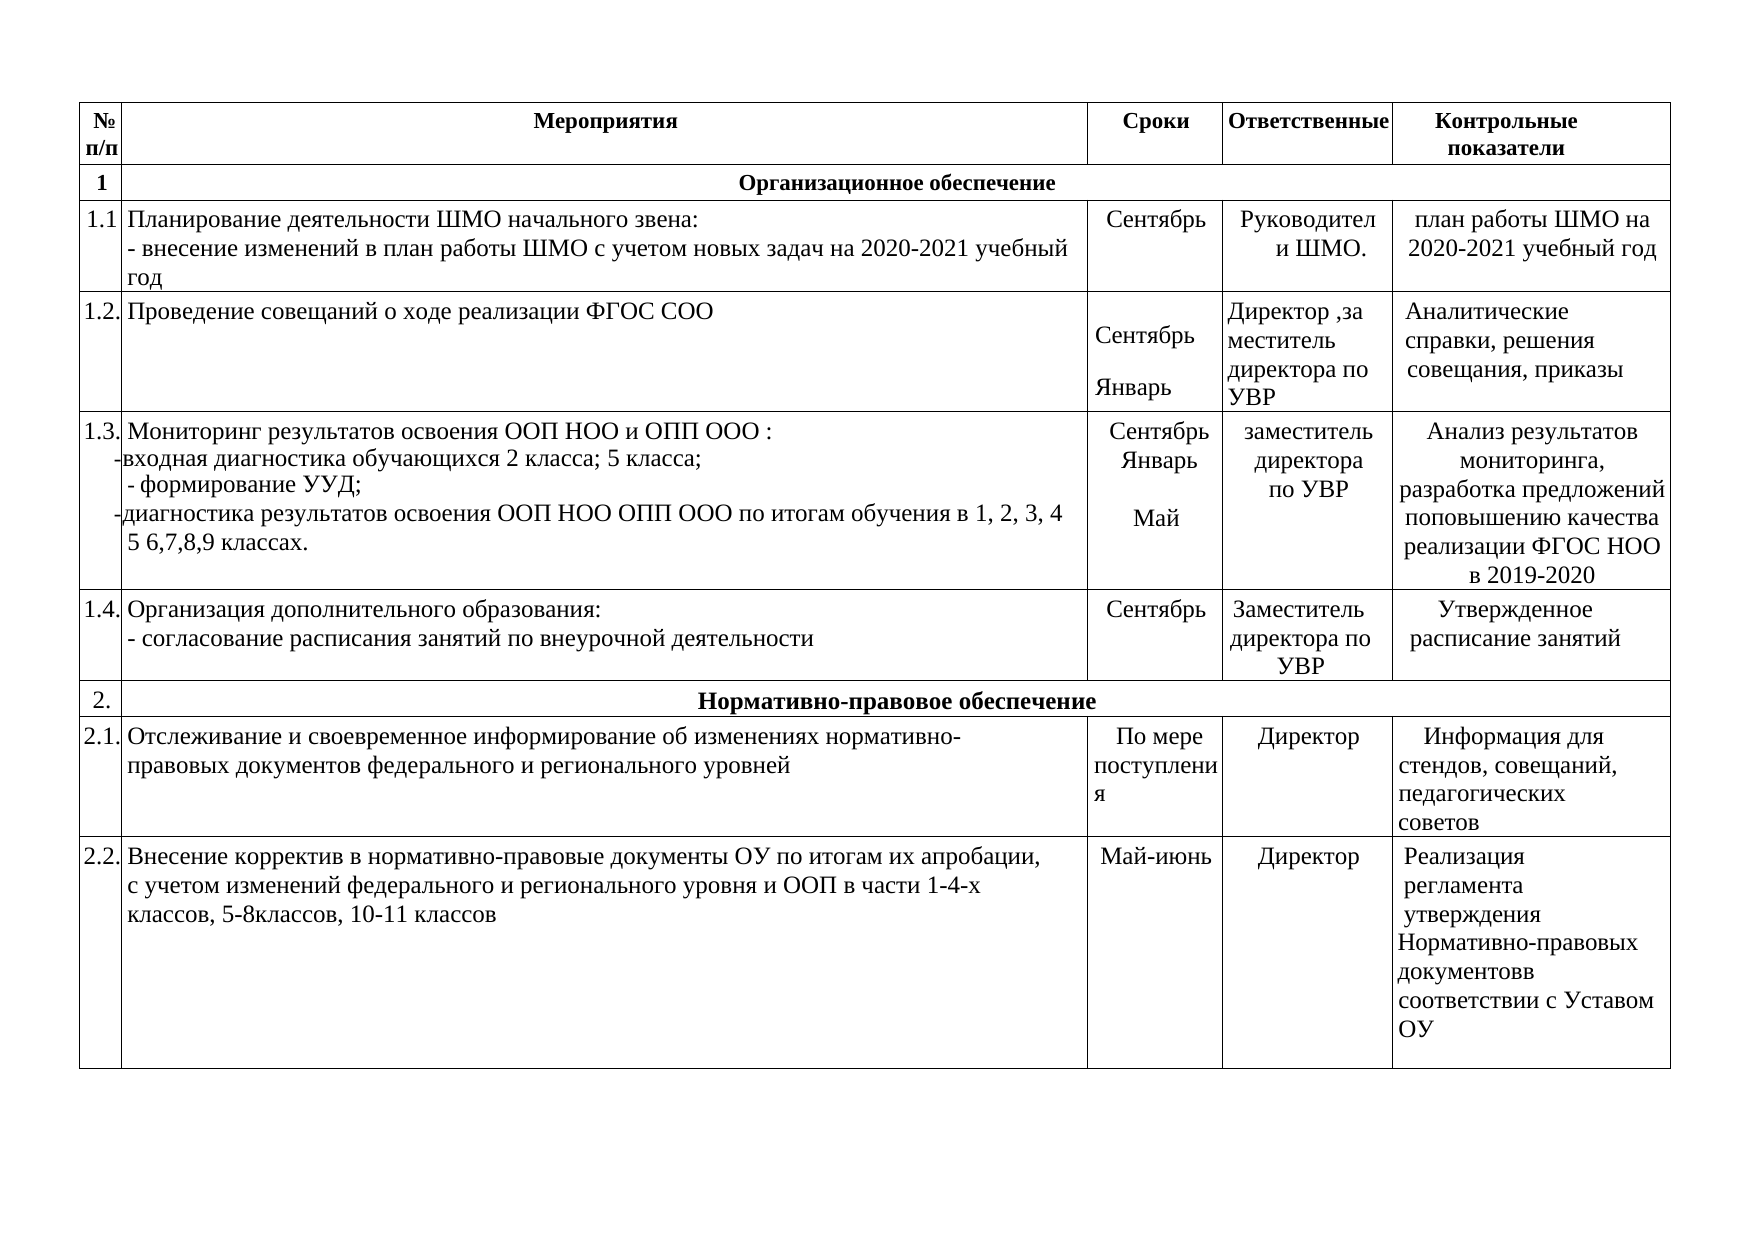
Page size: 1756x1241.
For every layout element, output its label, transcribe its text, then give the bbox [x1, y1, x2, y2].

table_cell Май-июнь [1088, 837, 1222, 1068]
table_cell Организационное обеспечение [122, 165, 1670, 199]
table_header Контрольные показатели [1393, 103, 1670, 164]
table_cell Сентябрь [1088, 201, 1222, 291]
table_cell Сентябрь Январь Май [1088, 412, 1222, 589]
table_cell Директор ,заместитель директора по УВР [1223, 292, 1392, 411]
table_cell Планирование деятельности ШМО начального звена: - внесение изменений в план работы ШМО с учетом новых задач на 2020-2021 учебный год [122, 201, 1087, 291]
table_cell Директор [1223, 837, 1392, 1068]
table_cell Аналитические справки, решения совещания, приказы [1393, 292, 1670, 411]
table_cell 1.4. [80, 590, 121, 680]
table_cell Внесение корректив в нормативно-правовые документы ОУ по итогам их апробации, с учетом изменений федерального и регионального уровня и ООП в части 1-4-х классов, 5-8классов, 10-11 классов [122, 837, 1087, 1068]
table_cell Проведение совещаний о ходе реализации ФГОС СОО [122, 292, 1087, 411]
table_cell Отслеживание и своевременное информирование об изменениях нормативно-правовых документов федерального и регионального уровней [122, 717, 1087, 836]
table_cell 1.3. [80, 412, 121, 589]
table_cell Нормативно-правовое обеспечение [122, 681, 1670, 716]
table_header Мероприятия [122, 103, 1087, 164]
table_cell Руководители ШМО. [1223, 201, 1392, 291]
table_cell По мере поступления [1088, 717, 1222, 836]
table_cell 1.2. [80, 292, 121, 411]
table_cell 2. [80, 681, 121, 716]
table_cell заместитель директора по УВР [1223, 412, 1392, 589]
table_cell Организация дополнительного образования: - согласование расписания занятий по внеурочной деятельности [122, 590, 1087, 680]
table_cell Реализация регламента утверждения Нормативно-правовых документовв соответствии с Уставом ОУ [1393, 837, 1670, 1068]
table_cell 1 [80, 165, 121, 199]
table_cell Анализ результатов мониторинга, разработка предложений поповышению качества реализации ФГОС НОО в 2019-2020 [1393, 412, 1670, 589]
table_header № п/п [80, 103, 121, 164]
table_cell Директор [1223, 717, 1392, 836]
table_header Ответственные [1223, 103, 1392, 164]
table_cell Утвержденное расписание занятий [1393, 590, 1670, 680]
table_header Сроки [1088, 103, 1222, 164]
table_cell 2.1. [80, 717, 121, 836]
table_cell Информация для стендов, совещаний, педагогических советов [1393, 717, 1670, 836]
table_cell Заместитель директора по УВР [1223, 590, 1392, 680]
table_cell план работы ШМО на 2020-2021 учебный год [1393, 201, 1670, 291]
table_cell 1.1 [80, 201, 121, 291]
table_cell Мониторинг результатов освоения ООП НОО и ОПП ООО : входная диагностика обучающихся 2 класса; 5 класса; формирование УУД; диагностика результатов освоения ООП НОО ОПП ООО по итогам обучения в 1, 2, 3, 4 5 6,7,8,9 классах. [122, 412, 1087, 589]
table_cell Сентябрь [1088, 590, 1222, 680]
table_cell 2.2. [80, 837, 121, 1068]
table_cell Сентябрь Январь [1088, 292, 1222, 411]
